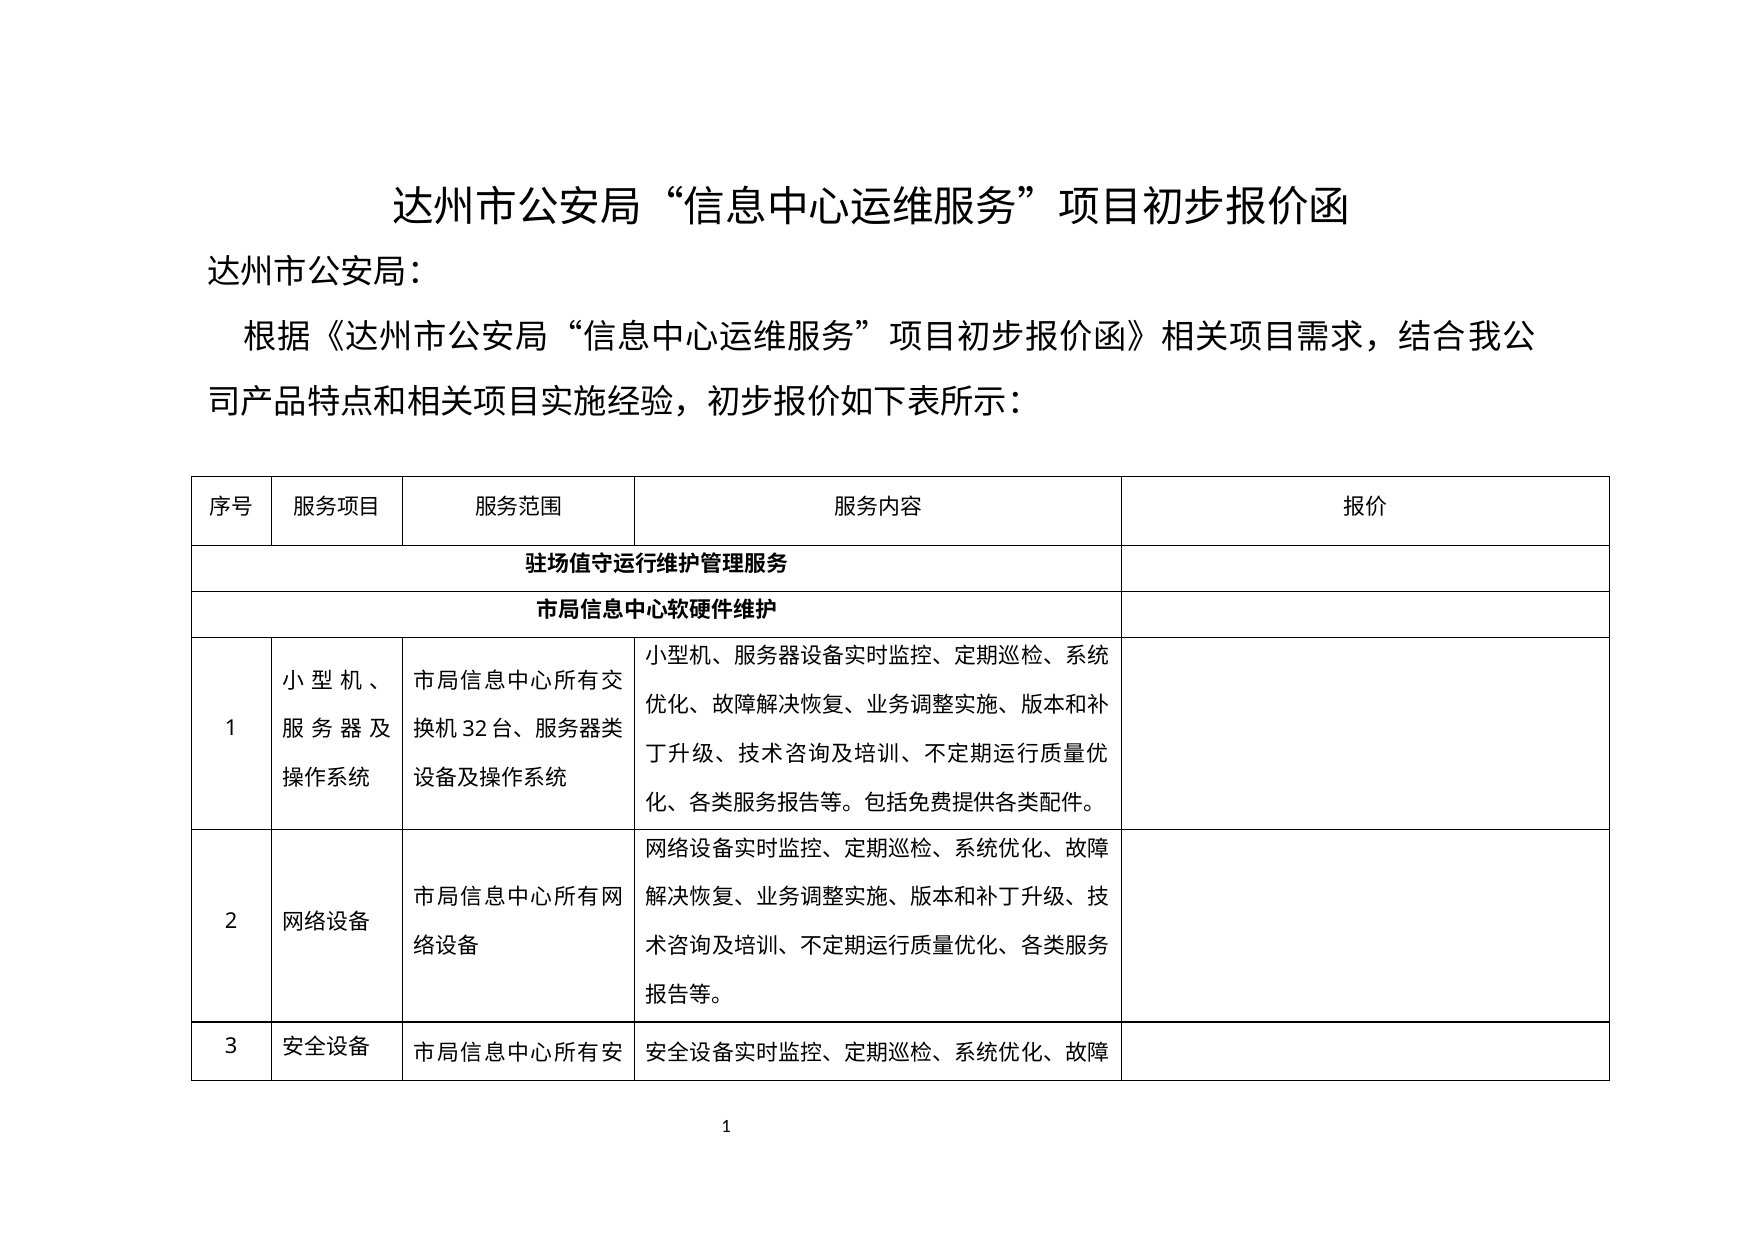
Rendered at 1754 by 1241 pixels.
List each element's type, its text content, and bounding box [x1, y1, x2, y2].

table_cell 网络设备实时监控、定期巡检、系统优化、故障解决恢复、业务调整实施、版本和补丁升级、技术咨询及培训、不定期运行质量优化、各类服务报告等。 [635, 830, 1121, 1021]
text 达州市公安局“信息中心运维服务”项目初步报价函 [207, 171, 1535, 236]
table_cell 1 [192, 638, 271, 829]
table_cell 驻场值守运行维护管理服务 [192, 546, 1121, 591]
table_header 服务项目 [272, 477, 402, 545]
table_cell 安全设备 [272, 1023, 402, 1080]
table_cell [1122, 638, 1609, 829]
table_cell [1122, 830, 1609, 1021]
table_cell 小型机、服务器设备实时监控、定期巡检、系统优化、故障解决恢复、业务调整实施、版本和补丁升级、技术咨询及培训、不定期运行质量优化、各类服务报告等。包括免费提供各类配件。 [635, 638, 1121, 829]
table_cell [1122, 592, 1609, 637]
table_cell 小型机、服务器及操作系统 [272, 638, 402, 829]
table_header 序号 [192, 477, 271, 545]
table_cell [635, 1023, 1121, 1080]
table_header 服务范围 [403, 477, 634, 545]
table_header 报价 [1122, 477, 1609, 545]
table_cell 市局信息中心软硬件维护 [192, 592, 1121, 637]
text 达州市公安局： [207, 236, 1535, 301]
table_cell [1122, 546, 1609, 591]
text 根据《达州市公安局“信息中心运维服务”项目初步报价函》相关项目需求，结合我公司产品特点和相关项目实施经验，初步报价如下表所示： [207, 301, 1535, 431]
table_cell 市局信息中心所有交换机32台、服务器类设备及操作系统 [403, 638, 634, 829]
table_cell 市局信息中心所有网络设备 [403, 830, 634, 1021]
table_cell 市局信息中心所有安全设备 [403, 1023, 634, 1080]
table_cell 2 [192, 830, 271, 1021]
table_header 服务内容 [635, 477, 1121, 545]
table_cell [1122, 1023, 1609, 1080]
table_cell 3 [192, 1023, 271, 1080]
table_cell 网络设备 [272, 830, 402, 1021]
